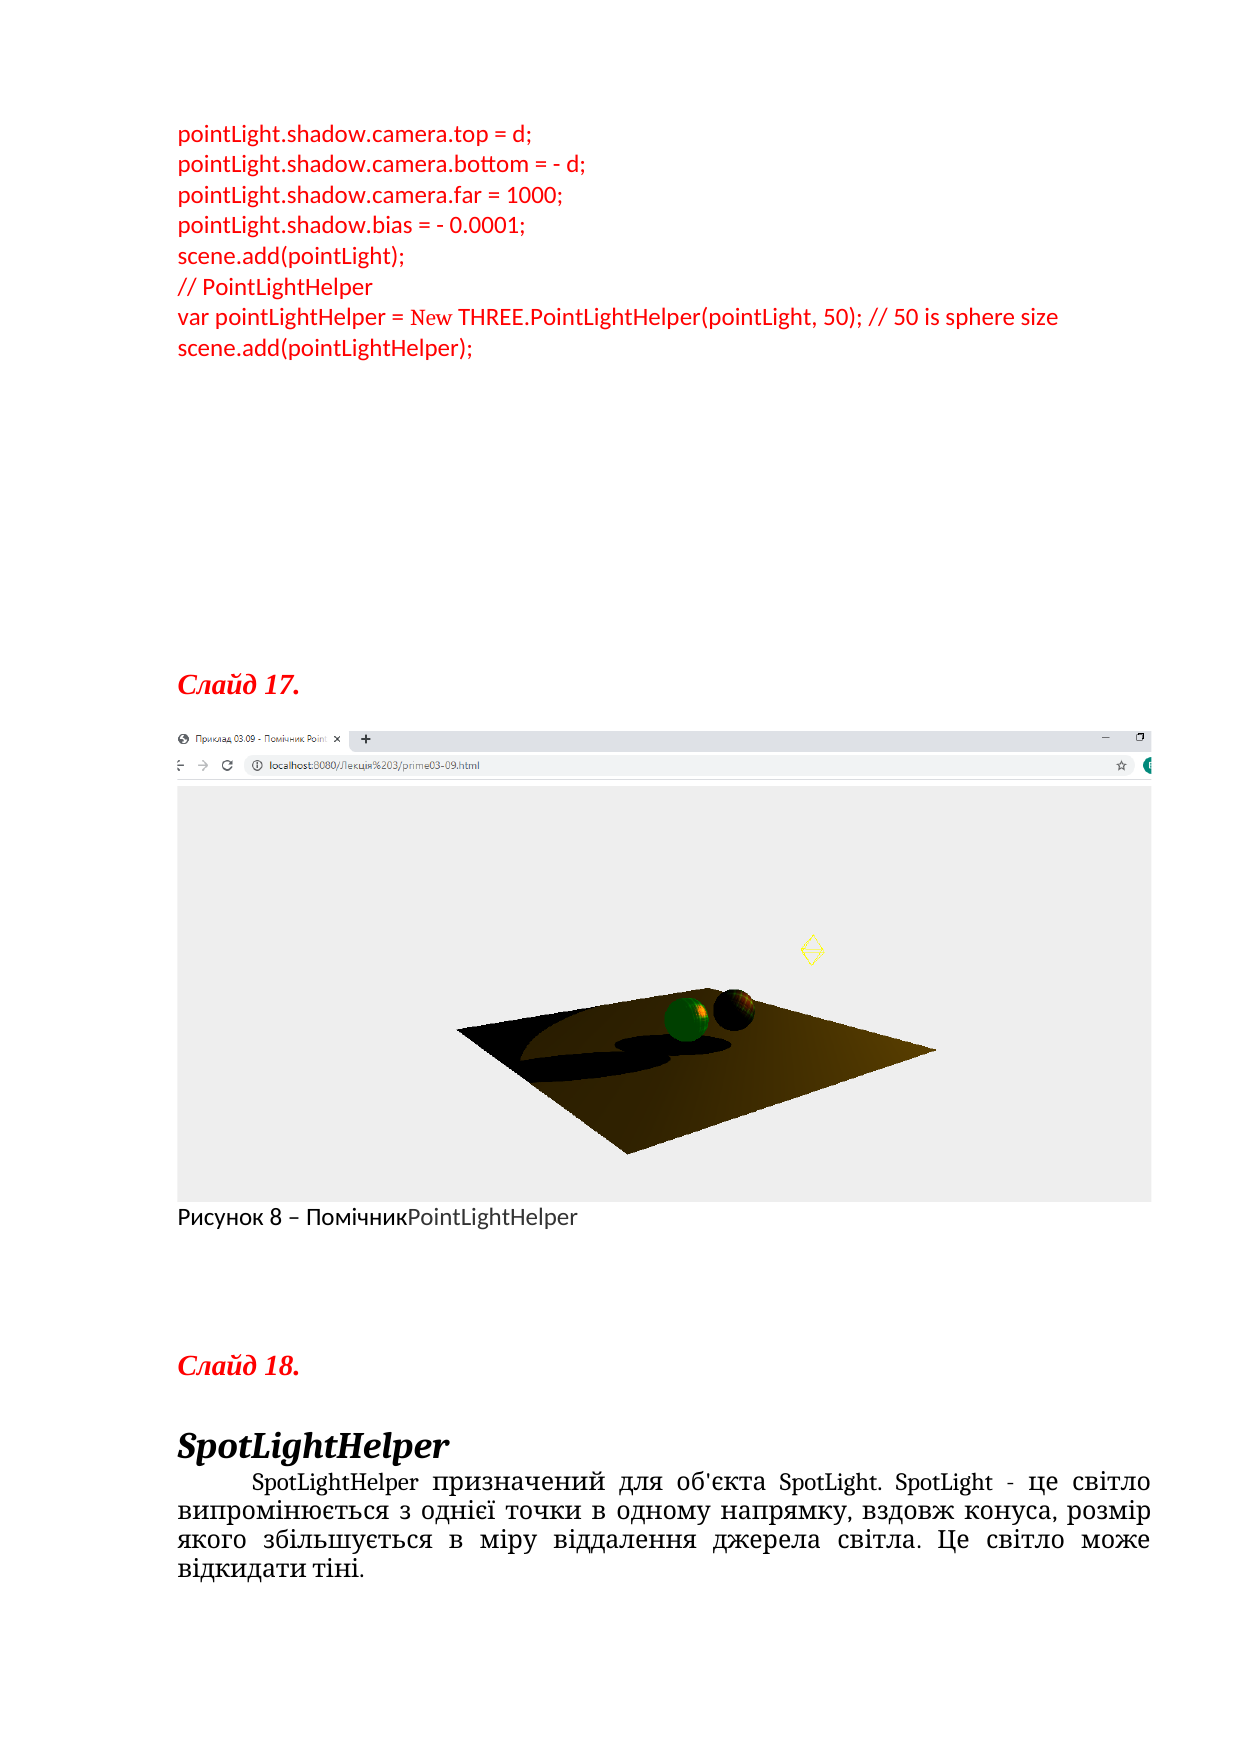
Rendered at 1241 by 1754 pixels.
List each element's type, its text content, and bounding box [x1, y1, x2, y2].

text Слайд 18. [177, 1348, 1152, 1382]
text scene.add(pointLightHelper); [177, 332, 1152, 362]
text // PointLightHelper [177, 271, 1152, 301]
text pointLight.shadow.bias = - 0.0001; [177, 210, 1152, 240]
text SpotLightHelper призначений для об'єкта SpotLight. SpotLight - це світло випромінюється з однієї точки в одному напрямку, вздовж конуса, розмір якого збільшується в міру віддалення джерела світла. Це світло може відкидати тіні. [177, 1468, 1152, 1583]
subtitle SpotLightHelper [177, 1425, 1152, 1468]
text pointLight.shadow.camera.bottom = - d; [177, 149, 1152, 179]
text pointLight.shadow.camera.far = 1000; [177, 179, 1152, 210]
text scene.add(pointLight); [177, 240, 1152, 271]
picture [177, 731, 1152, 1202]
subtitle Рисунок 8 – ПомічникPointLightHelper [177, 1202, 1152, 1232]
text Слайд 17. [177, 667, 1152, 701]
text var pointLightHelper = New THREE.PointLightHelper(pointLight, 50); // 50 is sphere size [177, 301, 1152, 332]
text pointLight.shadow.camera.top = d; [177, 118, 1152, 149]
